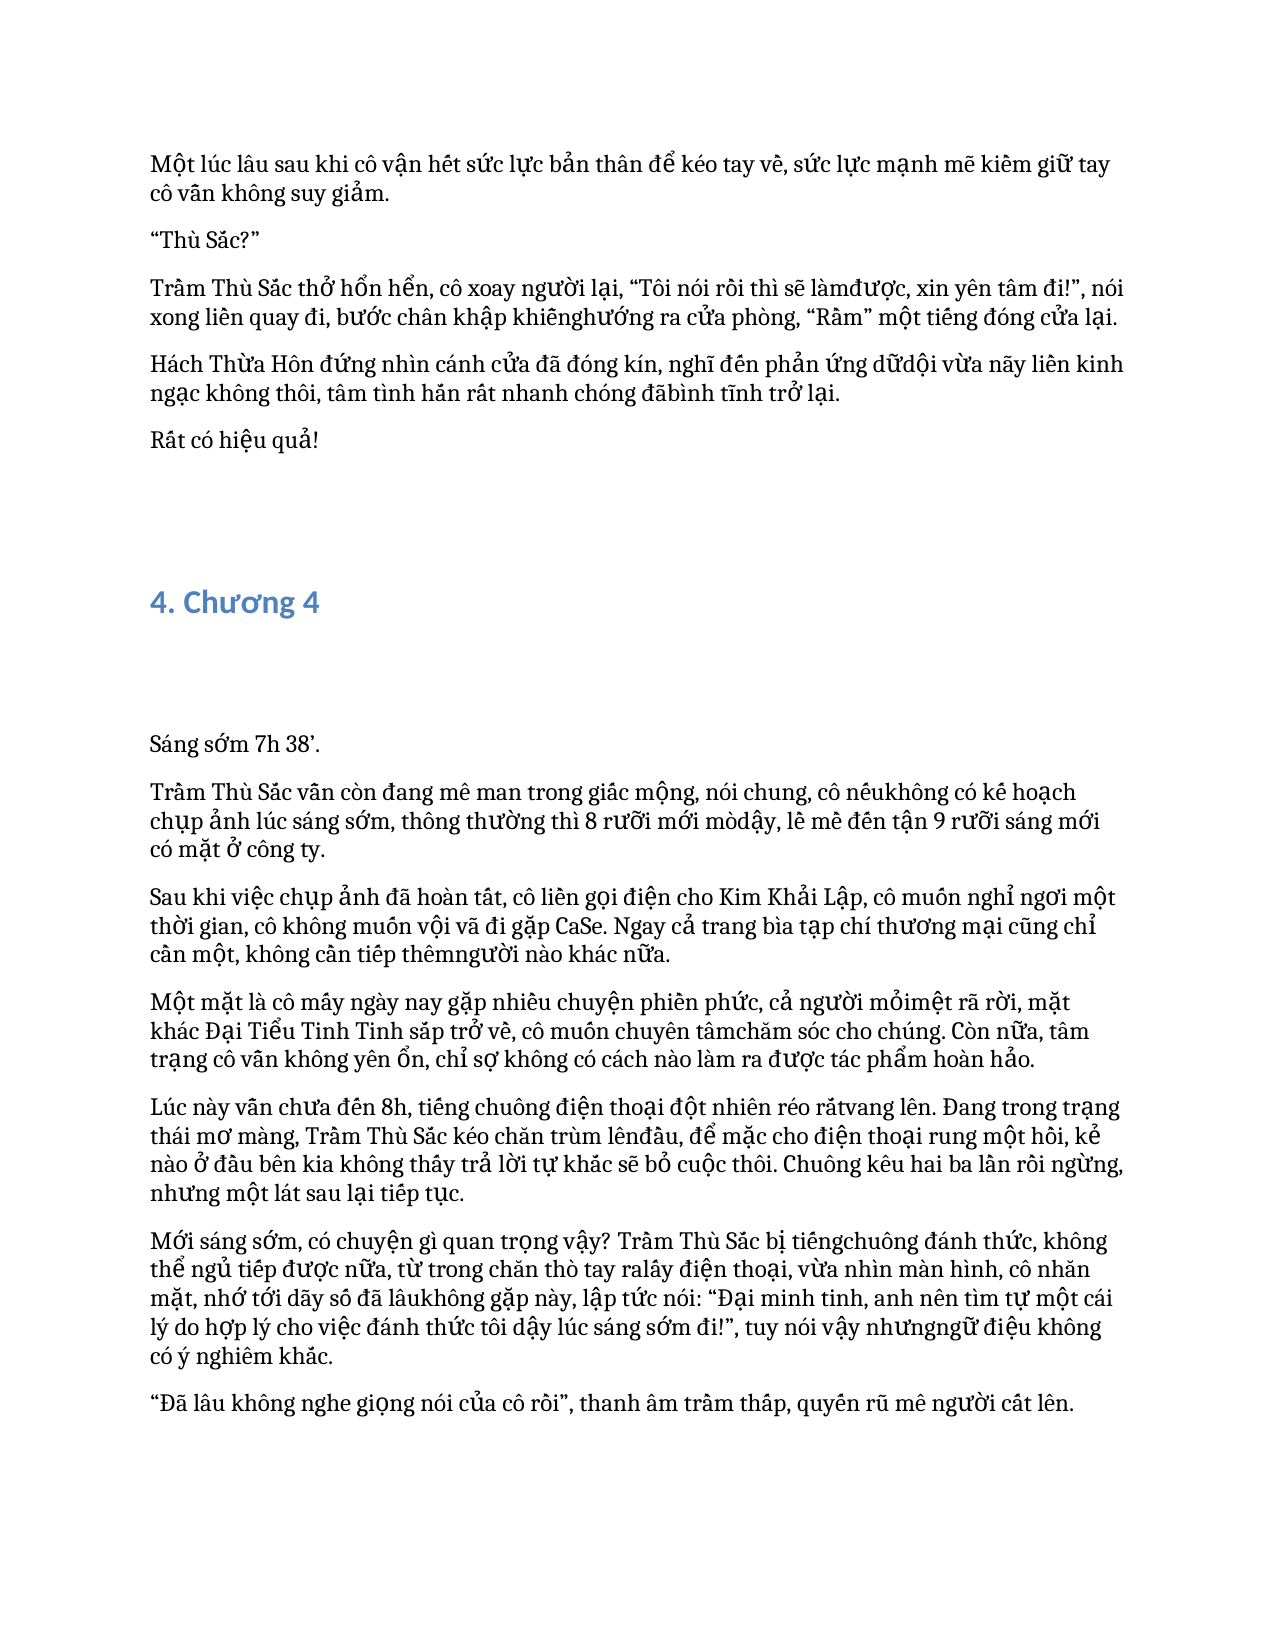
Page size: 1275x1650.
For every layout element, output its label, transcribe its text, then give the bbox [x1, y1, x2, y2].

text Trầm Thù Sắc thở hổn hển, cô xoay người lại, “Tôi nói rồi thì sẽ làmđược, xin yên tâm đi!”, nói xong liền quay đi, bước chân khập khiễnghướng ra cửa phòng, “Rầm” một tiếng đóng cửa lại. [150, 274, 1125, 331]
text “Đã lâu không nghe giọng nói của cô rồi”, thanh âm trầm thấp, quyến rũ mê người cất lên. [150, 1389, 1125, 1418]
text Sáng sớm 7h 38’. [150, 730, 1125, 759]
text Một lúc lâu sau khi cô vận hết sức lực bản thân để kéo tay về, sức lực mạnh mẽ kiềm giữ tay cô vẫn không suy giảm. [150, 150, 1125, 207]
text Sau khi việc chụp ảnh đã hoàn tất, cô liền gọi điện cho Kim Khải Lập, cô muốn nghỉ ngơi một thời gian, cô không muốn vội vã đi gặp CaSe. Ngay cả trang bìa tạp chí thương mại cũng chỉ cần một, không cần tiếp thêmngười nào khác nữa. [150, 883, 1125, 969]
text Rất có hiệu quả! [150, 426, 1125, 455]
subtitle 4. Chương 4 [150, 581, 1125, 622]
text “Thù Sắc?” [150, 226, 1125, 255]
text Một mặt là cô mấy ngày nay gặp nhiều chuyện phiền phức, cả người mỏimệt rã rời, mặt khác Đại Tiểu Tinh Tinh sắp trở về, cô muốn chuyên tâmchăm sóc cho chúng. Còn nữa, tâm trạng cô vẫn không yên ổn, chỉ sợ không có cách nào làm ra được tác phẩm hoàn hảo. [150, 988, 1125, 1074]
text Lúc này vẫn chưa đến 8h, tiếng chuông điện thoại đột nhiên réo rắtvang lên. Đang trong trạng thái mơ màng, Trầm Thù Sắc kéo chăn trùm lênđầu, để mặc cho điện thoại rung một hồi, kẻ nào ở đầu bên kia không thấy trả lời tự khắc sẽ bỏ cuộc thôi. Chuông kêu hai ba lần rồi ngừng, nhưng một lát sau lại tiếp tục. [150, 1093, 1125, 1208]
text Mới sáng sớm, có chuyện gì quan trọng vậy? Trầm Thù Sắc bị tiếngchuông đánh thức, không thể ngủ tiếp được nữa, từ trong chăn thò tay ralấy điện thoại, vừa nhìn màn hình, cô nhăn mặt, nhớ tới dãy số đã lâukhông gặp này, lập tức nói: “Đại minh tinh, anh nên tìm tự một cái lý do hợp lý cho việc đánh thức tôi dậy lúc sáng sớm đi!”, tuy nói vậy nhưngngữ điệu không có ý nghiêm khắc. [150, 1227, 1125, 1370]
text Hách Thừa Hôn đứng nhìn cánh cửa đã đóng kín, nghĩ đến phản ứng dữdội vừa nãy liền kinh ngạc không thôi, tâm tình hắn rất nhanh chóng đãbình tĩnh trở lại. [150, 350, 1125, 407]
text Trầm Thù Sắc vẫn còn đang mê man trong giấc mộng, nói chung, cô nếukhông có kế hoạch chụp ảnh lúc sáng sớm, thông thường thì 8 rưỡi mới mòdậy, lề mề đến tận 9 rưỡi sáng mới có mặt ở công ty. [150, 778, 1125, 864]
